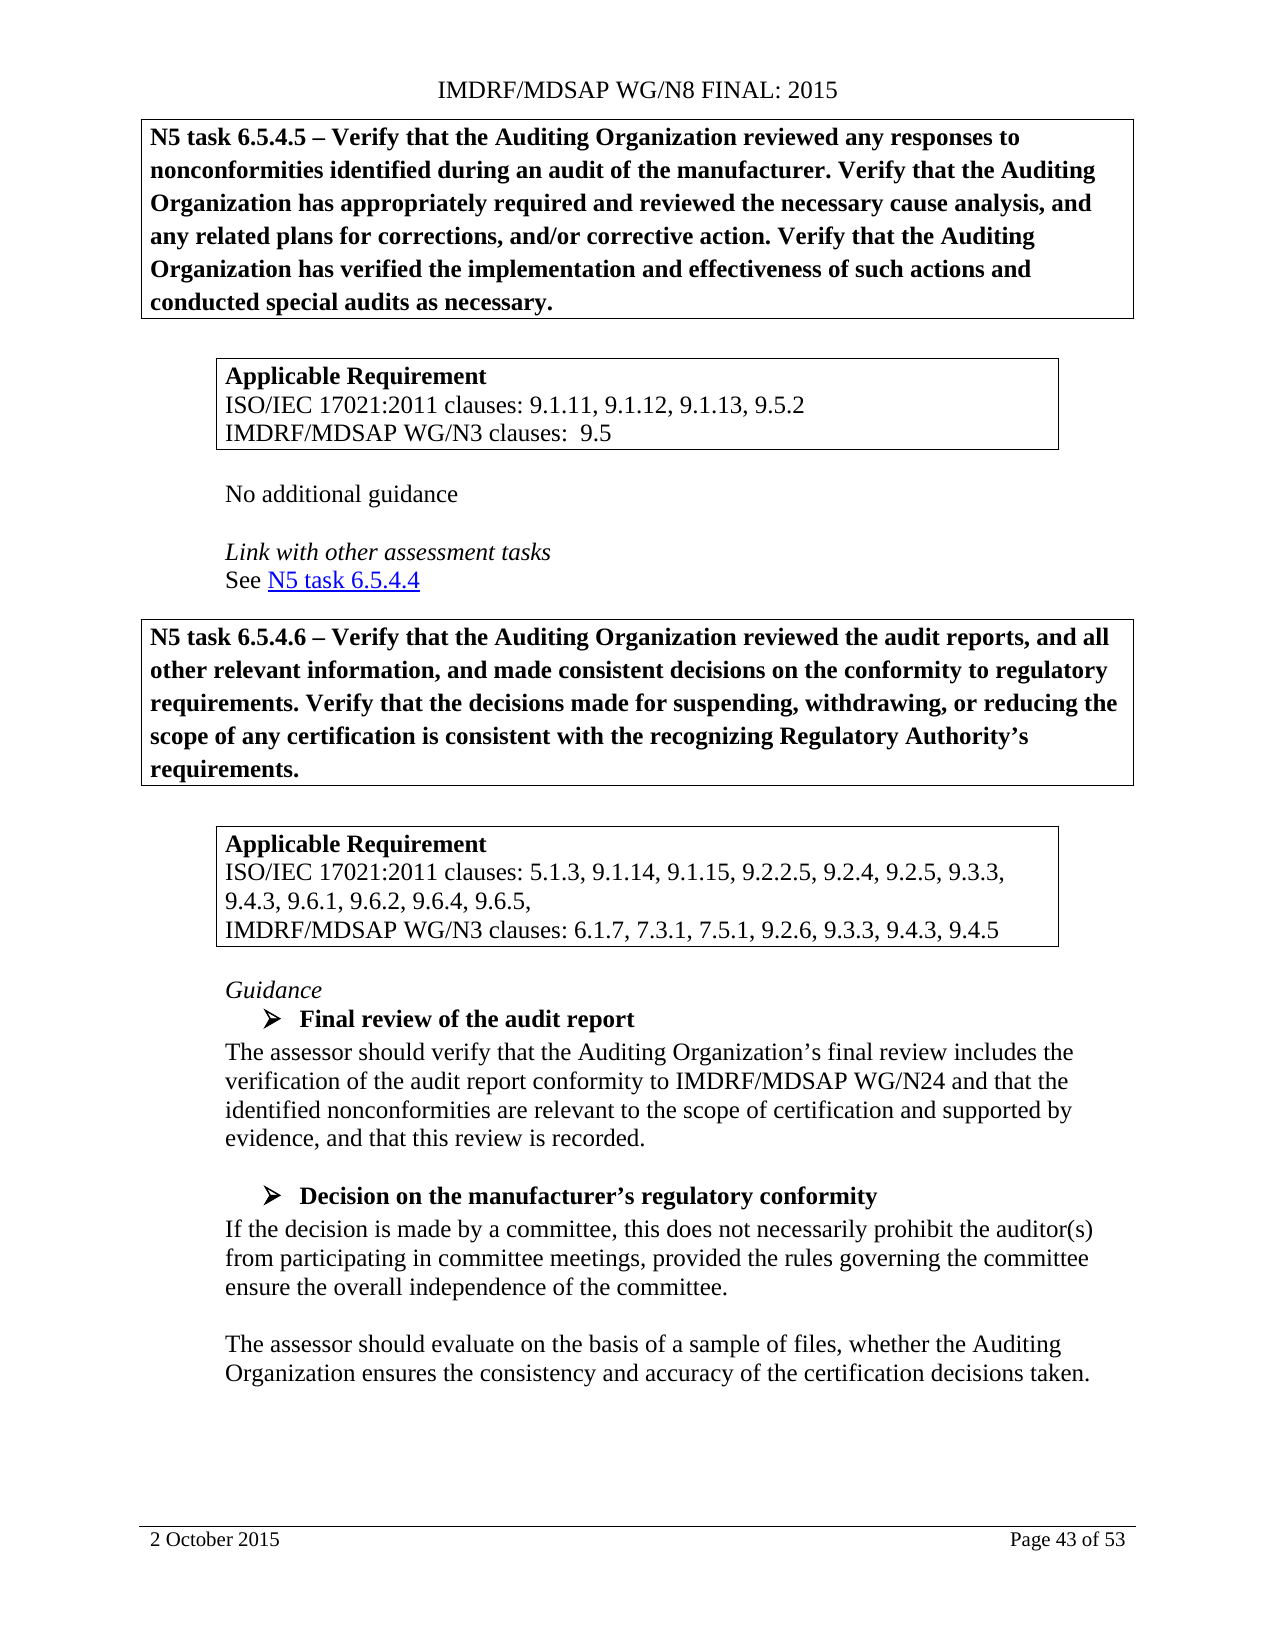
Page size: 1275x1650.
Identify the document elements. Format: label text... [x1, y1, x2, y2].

text See N5 task 6.5.4.4 [225, 565, 1125, 594]
text N5 task 6.5.4.6 – Verify that the Auditing Organization reviewed the audit reports, and all other relevant information, and made consistent decisions on the conformity to regulatory requirements. Verify that the decisions made for suspending, withdrawing, or reducing the scope of any certification is consistent with the recognizing Regulatory Authority’s requirements. [142, 620, 1133, 785]
text N5 task 6.5.4.5 – Verify that the Auditing Organization reviewed any responses to nonconformities identified during an audit of the manufacturer. Verify that the Auditing Organization has appropriately required and reviewed the necessary cause analysis, and any related plans for corrections, and/or corrective action. Verify that the Auditing Organization has verified the implementation and effectiveness of such actions and conducted special audits as necessary. [142, 120, 1133, 318]
text Link with other assessment tasks [225, 537, 1125, 565]
list Final review of the audit report [262, 1004, 1125, 1033]
text If the decision is made by a committee, this does not necessarily prohibit the auditor(s) from participating in committee meetings, provided the rules governing the committee ensure the overall independence of the committee. [225, 1214, 1125, 1300]
text Guidance [225, 976, 1125, 1004]
text No additional guidance [225, 479, 1125, 508]
text The assessor should verify that the Auditing Organization’s final review includes the verification of the audit report conformity to IMDRF/MDSAP WG/N24 and that the identified nonconformities are relevant to the scope of certification and supported by evidence, and that this review is recorded. [225, 1037, 1125, 1152]
text IMDRF/MDSAP WG/N3 clauses: 9.5 [217, 415, 1058, 449]
text Applicable Requirement [217, 359, 1058, 387]
text Applicable Requirement [217, 827, 1058, 854]
text The assessor should evaluate on the basis of a sample of files, whether the Auditing Organization ensures the consistency and accuracy of the certification decisions taken. [225, 1329, 1125, 1387]
list Decision on the manufacturer’s regulatory conformity [262, 1181, 1125, 1210]
text IMDRF/MDSAP WG/N3 clauses: 6.1.7, 7.3.1, 7.5.1, 9.2.6, 9.3.3, 9.4.3, 9.4.5 [217, 912, 1058, 946]
text ISO/IEC 17021:2011 clauses: 9.1.11, 9.1.12, 9.1.13, 9.5.2 [217, 387, 1058, 415]
text ISO/IEC 17021:2011 clauses: 5.1.3, 9.1.14, 9.1.15, 9.2.2.5, 9.2.4, 9.2.5, 9.3.3, 9.4.3, 9.6.1, 9.6.2, 9.6.4, 9.6.5, [217, 854, 1058, 912]
